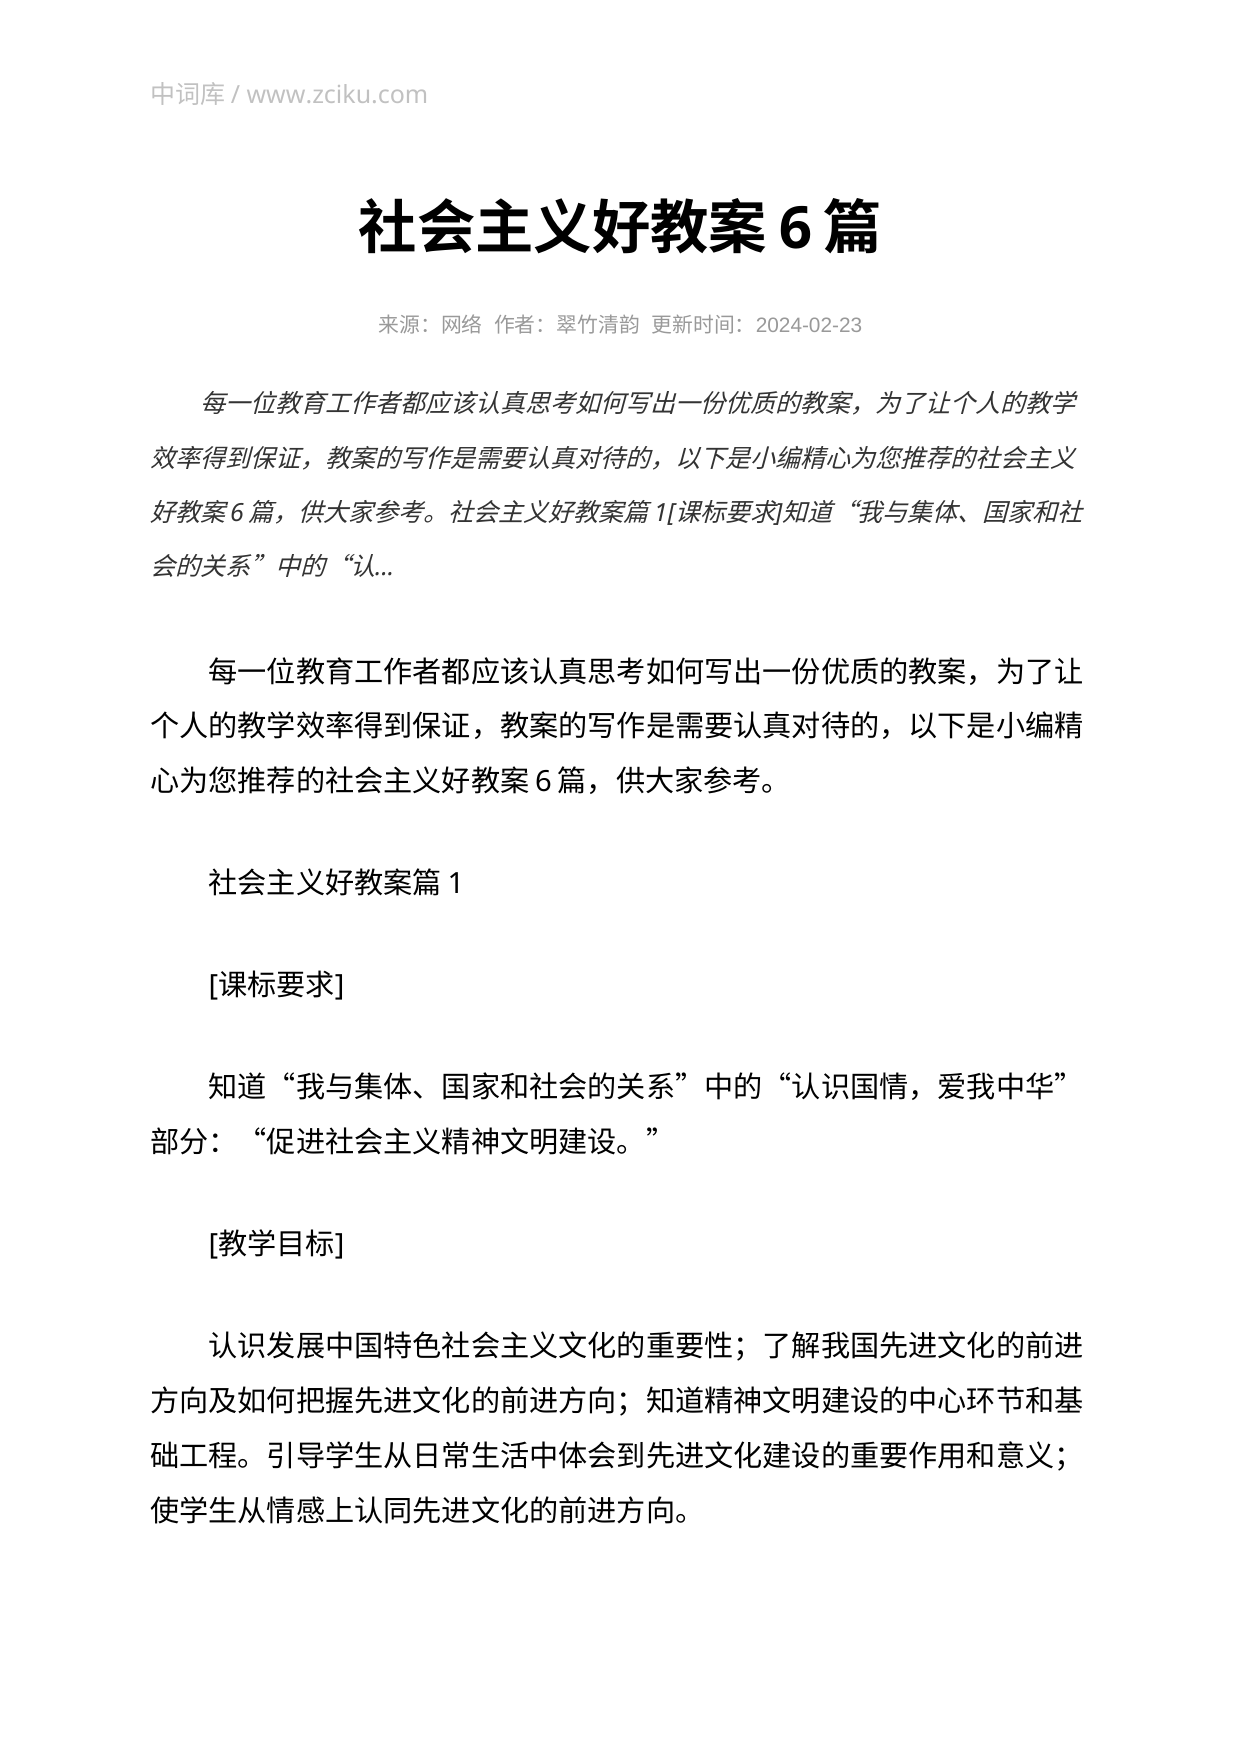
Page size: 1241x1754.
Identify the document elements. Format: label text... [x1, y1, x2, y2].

text 社会主义好教案篇1 [150, 860, 1090, 902]
text 每一位教育工作者都应该认真思考如何写出一份优质的教案，为了让个人的教学效率得到保证，教案的写作是需要认真对待的，以下是小编精心为您推荐的社会主义好教案6篇，供大家参考。 [150, 648, 1090, 800]
text [教学目标] [150, 1221, 1090, 1263]
text [课标要求] [150, 962, 1090, 1004]
text 来源：网络 作者：翠竹清韵 更新时间：2024-02-23 [150, 313, 1090, 337]
text 知道“我与集体、国家和社会的关系”中的“认识国情，爱我中华”部分：“促进社会主义精神文明建设。” [150, 1064, 1090, 1161]
text 每一位教育工作者都应该认真思考如何写出一份优质的教案，为了让个人的教学效率得到保证，教案的写作是需要认真对待的，以下是小编精心为您推荐的社会主义好教案6篇，供大家参考。社会主义好教案篇1[课标要求]知道“我与集体、国家和社会的关系”中的“认... [150, 384, 1090, 583]
text 认识发展中国特色社会主义文化的重要性；了解我国先进文化的前进方向及如何把握先进文化的前进方向；知道精神文明建设的中心环节和基础工程。引导学生从日常生活中体会到先进文化建设的重要作用和意义；使学生从情感上认同先进文化的前进方向。 [150, 1322, 1090, 1529]
subtitle 社会主义好教案6篇 [150, 181, 1090, 266]
